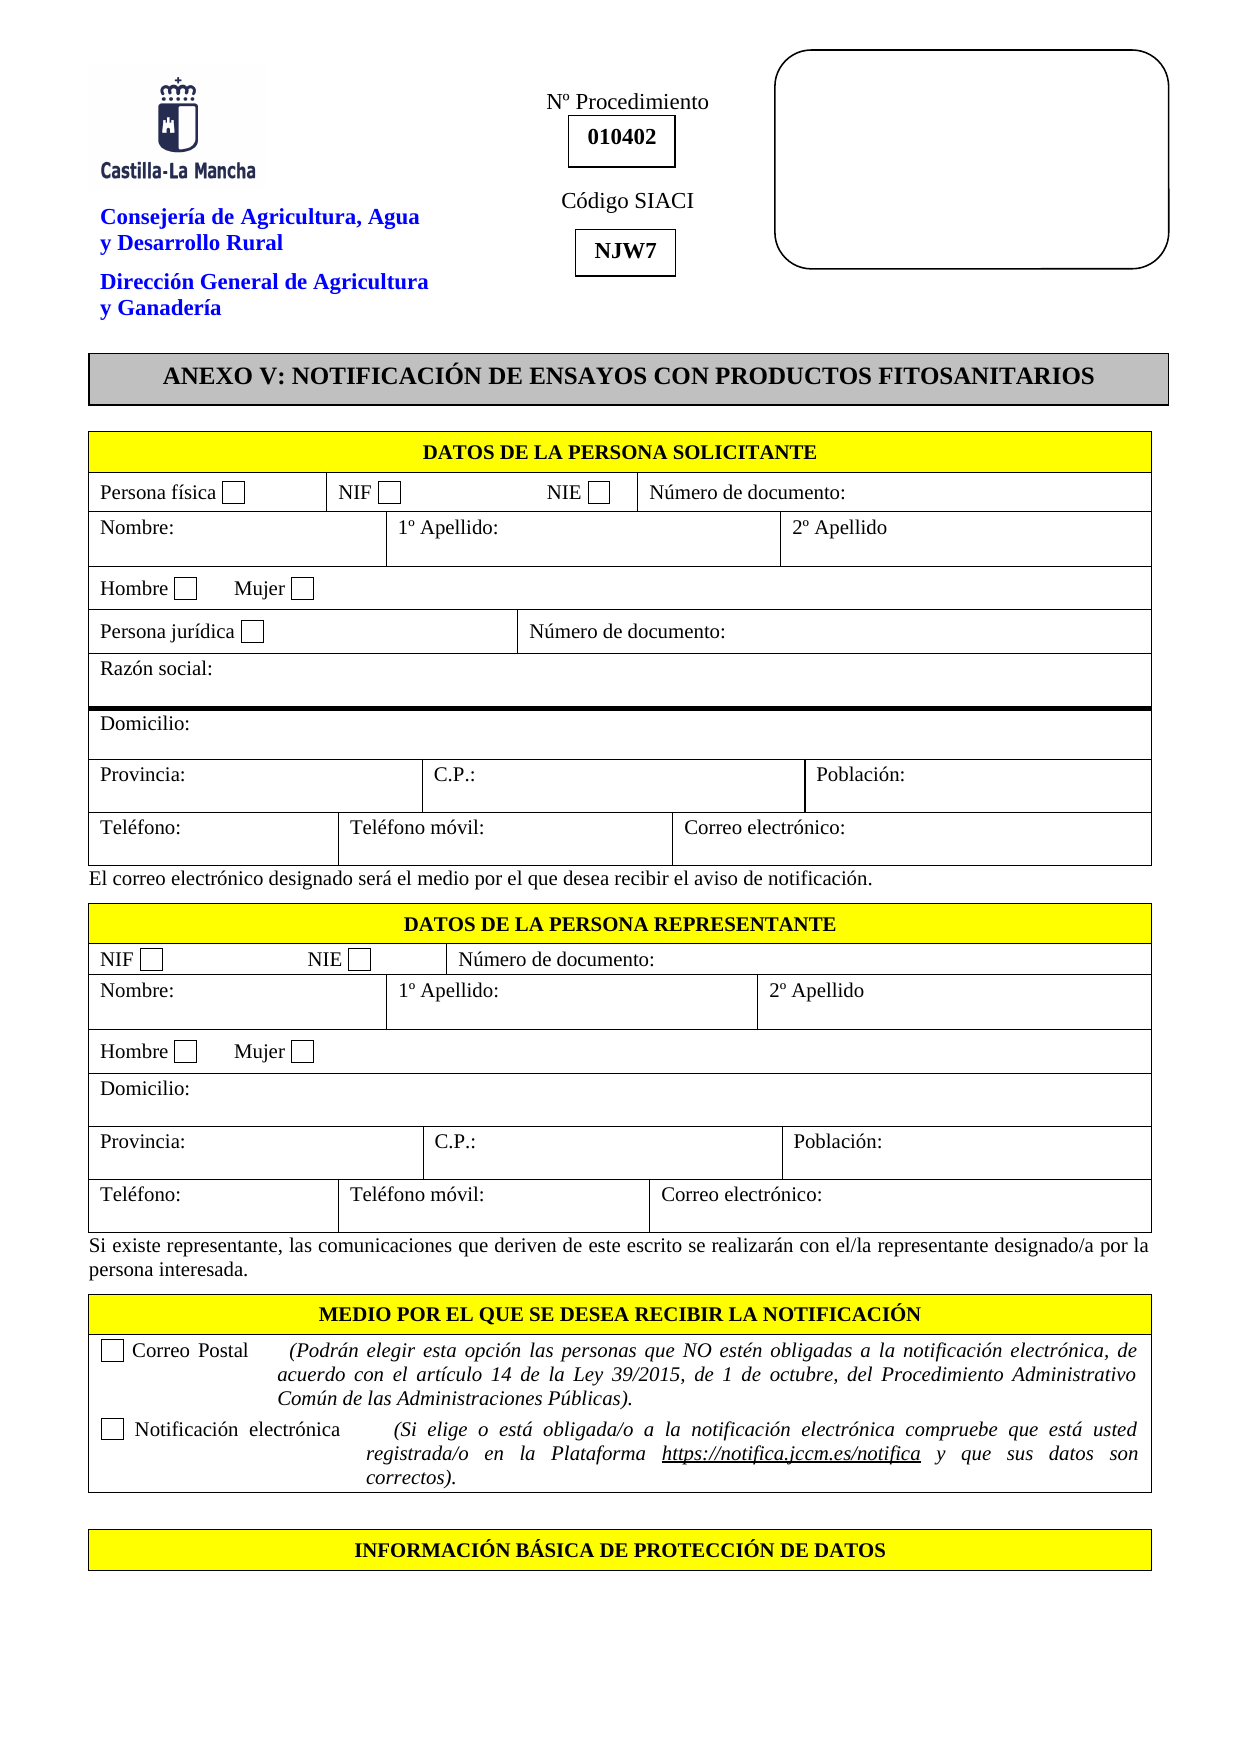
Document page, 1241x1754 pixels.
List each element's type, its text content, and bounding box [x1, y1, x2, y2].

table_cell Población: [806, 760, 1151, 812]
table_cell Correo Postal (Podrán elegir esta opción las personas que NO estén obligadas a la notificación electrónica, de acuerdo con el artículo 14 de la Ley 39/2015, de 1 de octubre, del Procedimiento Administrativo Común de las Administraciones Públicas). Notificación electrónica (Si elige o está obligada/o a la notificación electrónica compruebe que está usted registrada/o en la Plataforma https://notifica.jccm.es/notifica y que sus datos son correctos). [89, 1335, 1151, 1492]
text El correo electrónico designado será el medio por el que desea recibir el aviso de notificación. [89, 866, 1152, 890]
table_cell NIF NIE [327, 473, 637, 511]
table_cell 1º Apellido: [387, 512, 780, 566]
table_header INFORMACIÓN BÁSICA DE PROTECCIÓN DE DATOS [89, 1530, 1151, 1570]
table_cell Teléfono: [89, 813, 338, 865]
table_cell 2º Apellido [781, 512, 1151, 566]
table_cell Provincia: [89, 1127, 423, 1179]
table_header MEDIO POR EL QUE SE DESEA RECIBIR LA NOTIFICACIÓN [89, 1295, 1151, 1334]
table_cell Provincia: [89, 760, 422, 812]
table_cell Teléfono móvil: [339, 813, 672, 865]
table_cell NIF NIE [89, 944, 446, 974]
table_cell Nombre: [89, 512, 386, 566]
table_header DATOS DE LA PERSONA REPRESENTANTE [89, 904, 1151, 943]
table_cell Población: [783, 1127, 1151, 1179]
table_cell Correo electrónico: [650, 1180, 1151, 1232]
table_cell Hombre Mujer [89, 567, 1151, 609]
table_cell Teléfono móvil: [339, 1180, 649, 1232]
table_cell Persona física [89, 473, 326, 511]
picture [88, 65, 267, 190]
table_cell Domicilio: [89, 711, 1151, 759]
table_cell Razón social: [89, 654, 1151, 706]
table_header DATOS DE LA PERSONA SOLICITANTE [89, 432, 1151, 472]
table_cell Número de documento: [518, 610, 1151, 653]
table_cell 2º Apellido [758, 975, 1151, 1029]
text Si existe representante, las comunicaciones que deriven de este escrito se realizarán con el/la representante designado/a por la persona interesada. [89, 1233, 1152, 1281]
table_cell Correo electrónico: [673, 813, 1151, 865]
table_cell Teléfono: [89, 1180, 338, 1232]
table_cell C.P.: [423, 760, 804, 812]
table_cell Domicilio: [89, 1074, 1151, 1126]
table_cell Hombre Mujer [89, 1030, 1151, 1073]
table_cell 1º Apellido: [387, 975, 757, 1029]
table_cell Número de documento: [447, 944, 1151, 974]
table_cell C.P.: [424, 1127, 782, 1179]
table_cell Número de documento: [638, 473, 1151, 511]
table_cell Nombre: [89, 975, 386, 1029]
table_cell Persona jurídica [89, 610, 517, 653]
